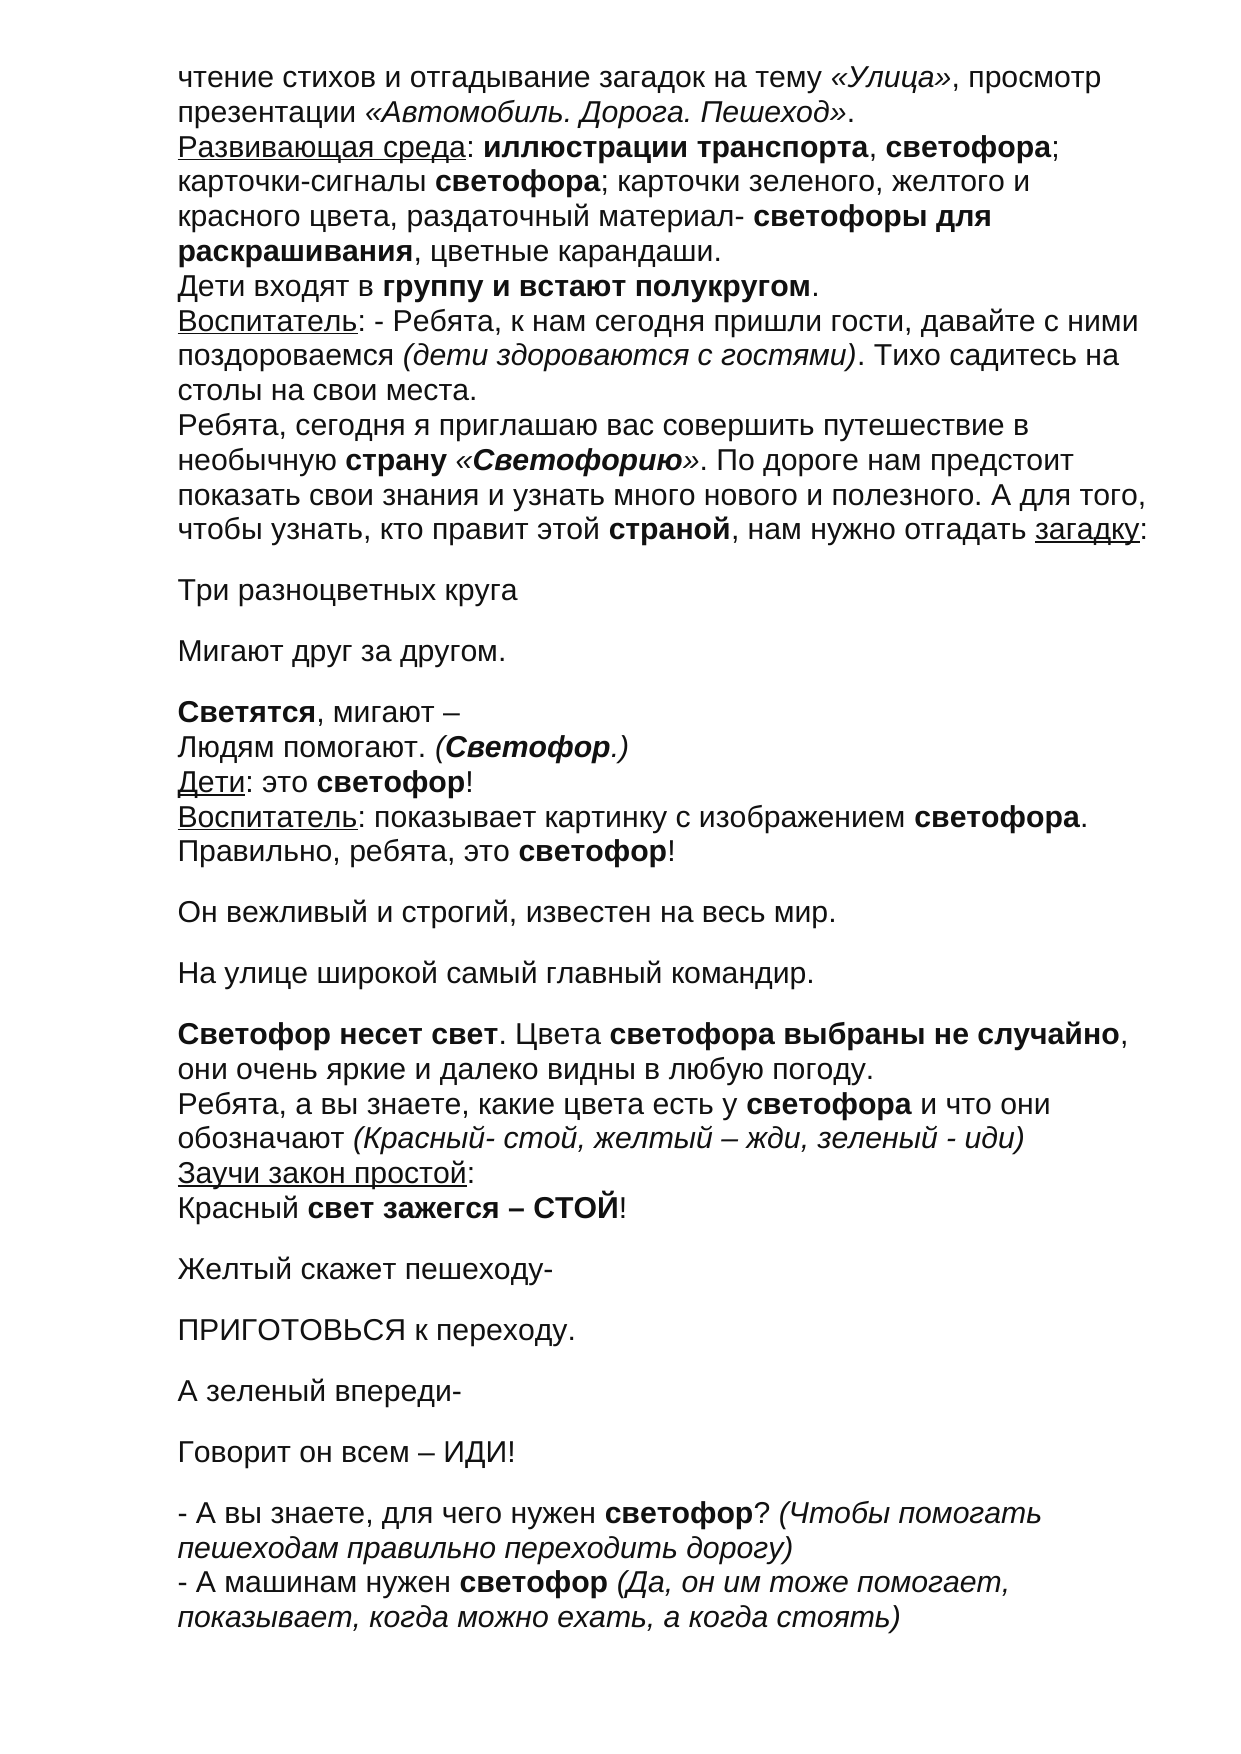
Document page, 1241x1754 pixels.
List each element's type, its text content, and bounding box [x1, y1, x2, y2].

text Дети: это светофор! [177, 764, 1152, 798]
text - А машинам нужен светофор (Да, он им тоже помогает, показывает, когда можно ехать, а когда стоять) [177, 1564, 1152, 1634]
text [177, 59, 1152, 129]
text Воспитатель: - Ребята, к нам сегодня пришли гости, давайте с ними поздороваемся (дети здороваются с гостями). Тихо садитесь на столы на свои места. [177, 303, 1152, 407]
text Дети входят в группу и встают полукругом. [177, 268, 1152, 303]
text Желтый скажет пешеходу- [177, 1251, 1152, 1286]
text Людям помогают. (Светофор.) [177, 729, 1152, 764]
text Ребята, а вы знаете, какие цвета есть у светофора и что они обозначают (Красный- стой, желтый – жди, зеленый - иди) [177, 1086, 1152, 1155]
text Светофор несет свет. Цвета светофора выбраны не случайно, они очень яркие и далеко видны в любую погоду. [177, 1016, 1152, 1086]
text ПРИГОТОВЬСЯ к переходу. [177, 1312, 1152, 1347]
text А зеленый впереди- [177, 1373, 1152, 1408]
text Воспитатель: показывает картинку с изображением светофора. Правильно, ребята, это светофор! [177, 798, 1152, 868]
text Светятся, мигают – [177, 694, 1152, 729]
text Мигают друг за другом. [177, 633, 1152, 668]
text Три разноцветных круга [177, 572, 1152, 607]
text На улице широкой самый главный командир. [177, 955, 1152, 990]
text Он вежливый и строгий, известен на весь мир. [177, 894, 1152, 929]
text Говорит он всем – ИДИ! [177, 1434, 1152, 1469]
text - А вы знаете, для чего нужен светофор? (Чтобы помогать пешеходам правильно переходить дорогу) [177, 1495, 1152, 1564]
text Развивающая среда: иллюстрации транспорта, светофора; карточки-сигналы светофора; карточки зеленого, желтого и красного цвета, раздаточный материал- светофоры для раскрашивания, цветные карандаши. [177, 129, 1152, 268]
text Красный свет зажегся – СТОЙ! [177, 1190, 1152, 1225]
text Заучи закон простой: [177, 1155, 1152, 1190]
text Ребята, сегодня я приглашаю вас совершить путешествие в необычную страну «Светофорию». По дороге нам предстоит показать свои знания и узнать много нового и полезного. А для того, чтобы узнать, кто правит этой страной, нам нужно отгадать загадку: [177, 407, 1152, 546]
